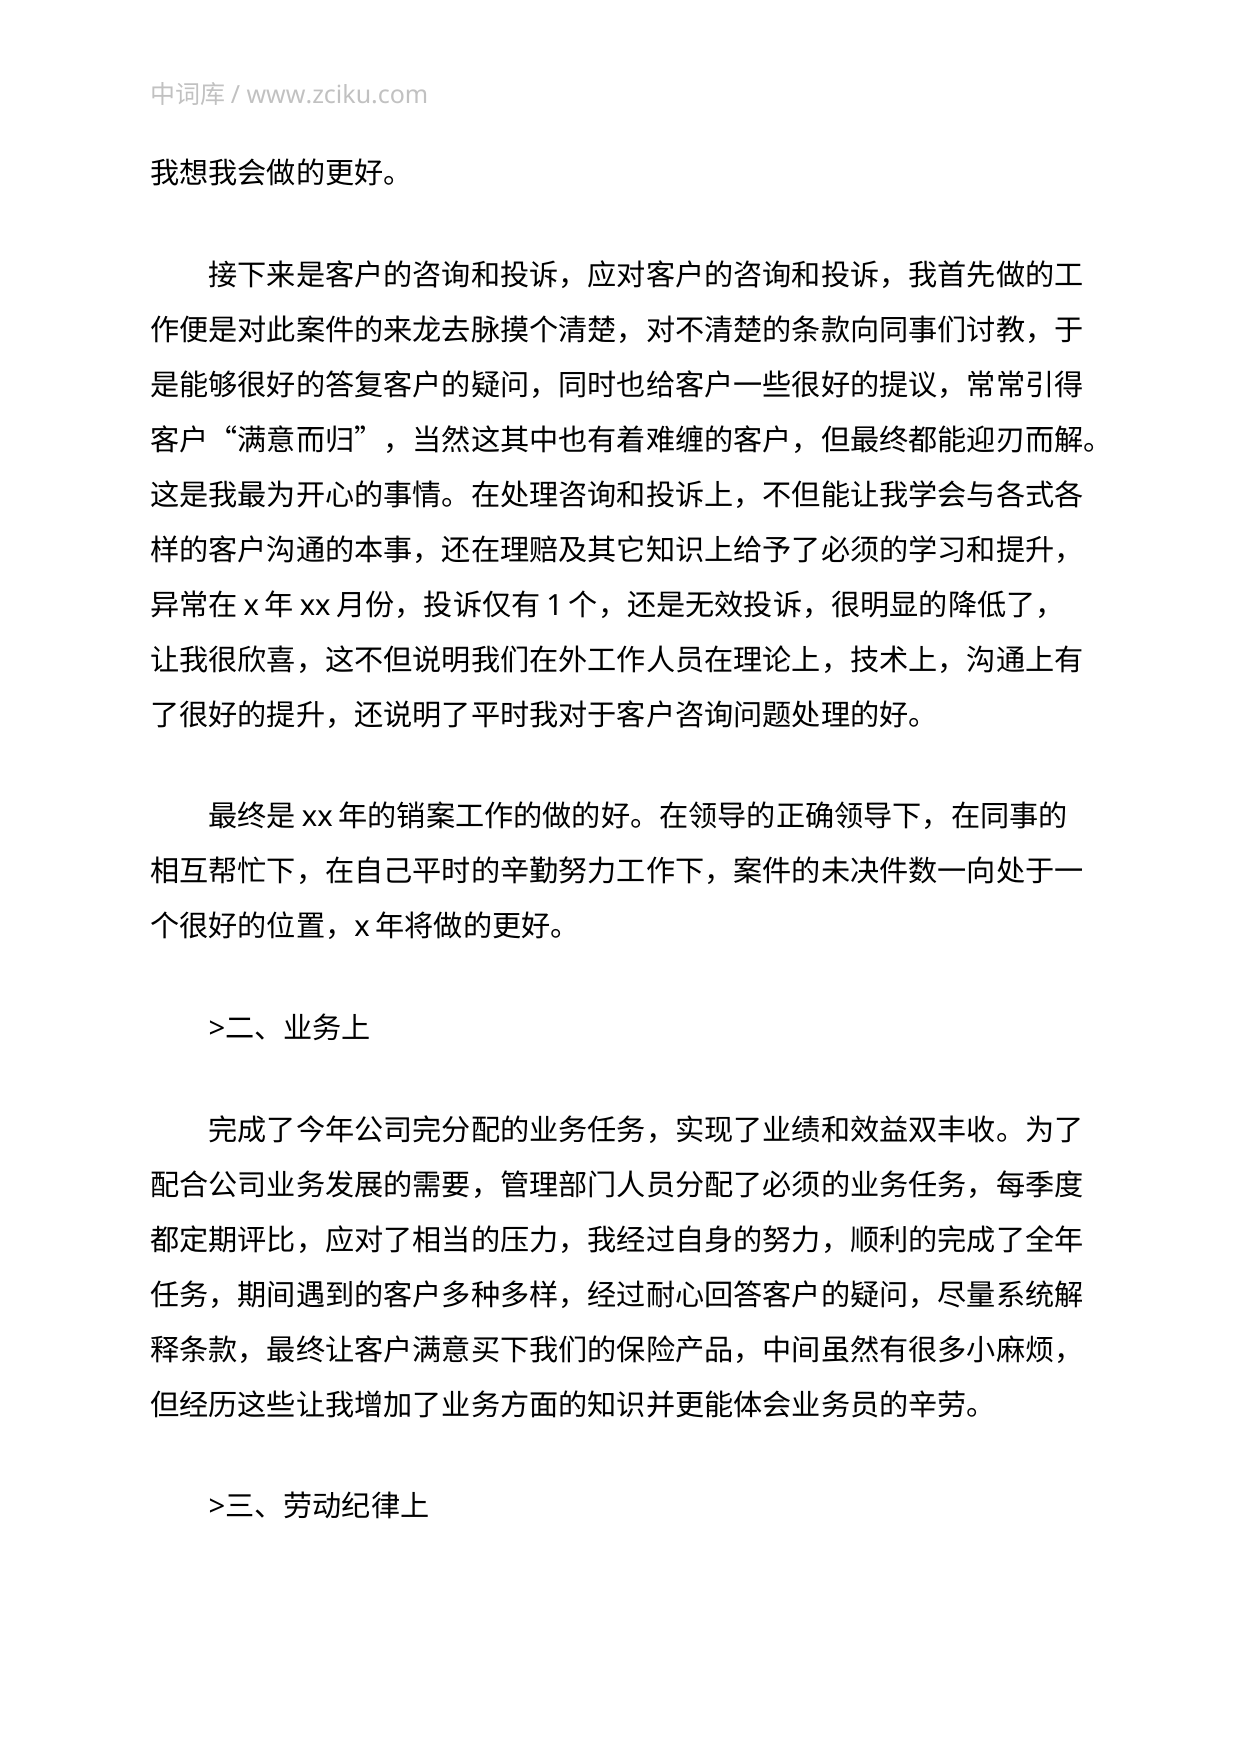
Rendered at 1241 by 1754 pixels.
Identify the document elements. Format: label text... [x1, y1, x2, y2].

text 接下来是客户的咨询和投诉，应对客户的咨询和投诉，我首先做的工作便是对此案件的来龙去脉摸个清楚，对不清楚的条款向同事们讨教，于是能够很好的答复客户的疑问，同时也给客户一些很好的提议，常常引得客户“满意而归”，当然这其中也有着难缠的客户，但最终都能迎刃而解。这是我最为开心的事情。在处理咨询和投诉上，不但能让我学会与各式各样的客户沟通的本事，还在理赔及其它知识上给予了必须的学习和提升，异常在x年xx月份，投诉仅有1个，还是无效投诉，很明显的降低了，让我很欣喜，这不但说明我们在外工作人员在理论上，技术上，沟通上有了很好的提升，还说明了平时我对于客户咨询问题处理的好。 [150, 252, 1090, 733]
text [150, 150, 1090, 192]
text 最终是xx年的销案工作的做的好。在领导的正确领导下，在同事的相互帮忙下，在自己平时的辛勤努力工作下，案件的未决件数一向处于一个很好的位置，x年将做的更好。 [150, 793, 1090, 945]
text >二、业务上 [150, 1005, 1090, 1047]
text >三、劳动纪律上 [150, 1483, 1090, 1525]
text 完成了今年公司完分配的业务任务，实现了业绩和效益双丰收。为了配合公司业务发展的需要，管理部门人员分配了必须的业务任务，每季度都定期评比，应对了相当的压力，我经过自身的努力，顺利的完成了全年任务，期间遇到的客户多种多样，经过耐心回答客户的疑问，尽量系统解释条款，最终让客户满意买下我们的保险产品，中间虽然有很多小麻烦，但经历这些让我增加了业务方面的知识并更能体会业务员的辛劳。 [150, 1107, 1090, 1423]
